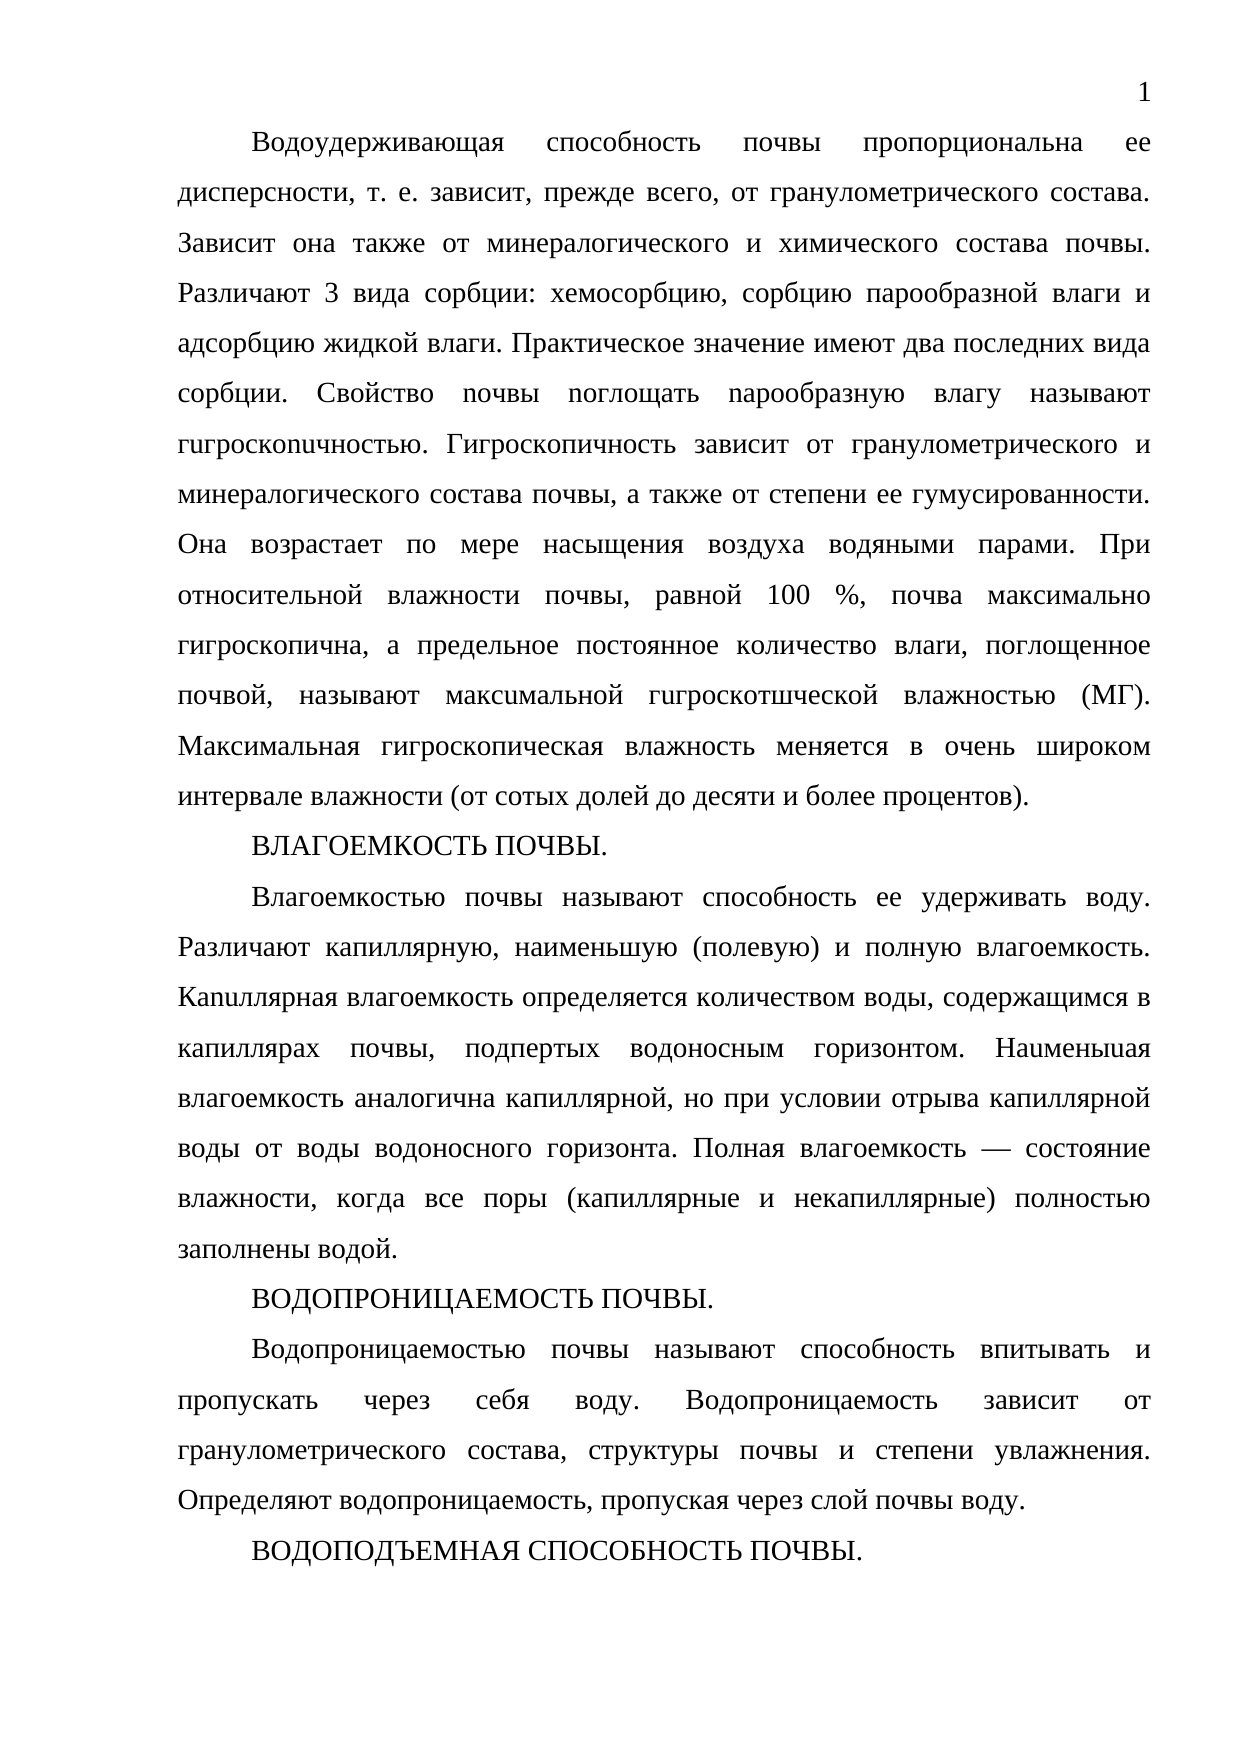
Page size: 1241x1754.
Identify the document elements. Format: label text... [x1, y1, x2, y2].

text Водоподъемная способность почвы. [177, 1533, 1152, 1566]
text Водоудерживающая способность почвы пропорциональна ее дисперсности, т. е. зависит, прежде всего, от гранулометрического состава. Зависит она также от минералогического и химического состава почвы. Различают 3 вида сорбции: хемосорбцию, сорбцию парообразной влаги и адсорбцию жидкой влаги. Практическое значение имеют два последних вида сорбции. Свойство nочвы nоглощать nарообразную влагу называют гuгроскоnuчностью. Гигроскопичность зависит от гранулометрическоrо и минералогического состава почвы, а также от степени ее гумусированности. Она возрастает по мере насыщения воздуха водяными парами. При относительной влажности почвы, равной 100 %, почва максимально гигроскопична, а предельное постоянное количество влаrи, поглощенное почвой, называют максuмальной гuгроскотшческой влажностью (МГ). Максимальная гигроскопическая влажность меняется в очень широком интервале влажности (от сотых долей до десяти и более процентов). [177, 124, 1152, 812]
text Водопроницаемость почвы. [177, 1281, 1152, 1315]
text Влагоемкость почвы. [177, 828, 1152, 862]
text Водопроницаемостью почвы называют способность впитывать и пропускать через себя воду. Водопроницаемость зависит от гранулометрического состава, структуры почвы и степени увлажнения. Определяют водопроницаемость, пропуская через слой почвы воду. [177, 1332, 1152, 1516]
text Влагоемкостью почвы называют способность ее удерживать воду. Различают капиллярную, наименьшую (полевую) и полную влагоемкость. Каnuллярная влагоемкость определяется количеством воды, содержащимся в капиллярах почвы, подпертых водоносным горизонтом. Наuменыuая влагоемкость аналогична капиллярной, но при условии отрыва капиллярной воды от воды водоносного горизонта. Полная влагоемкость — состояние влажности, когда все поры (капиллярные и некапиллярные) полностью заполнены водой. [177, 879, 1152, 1264]
